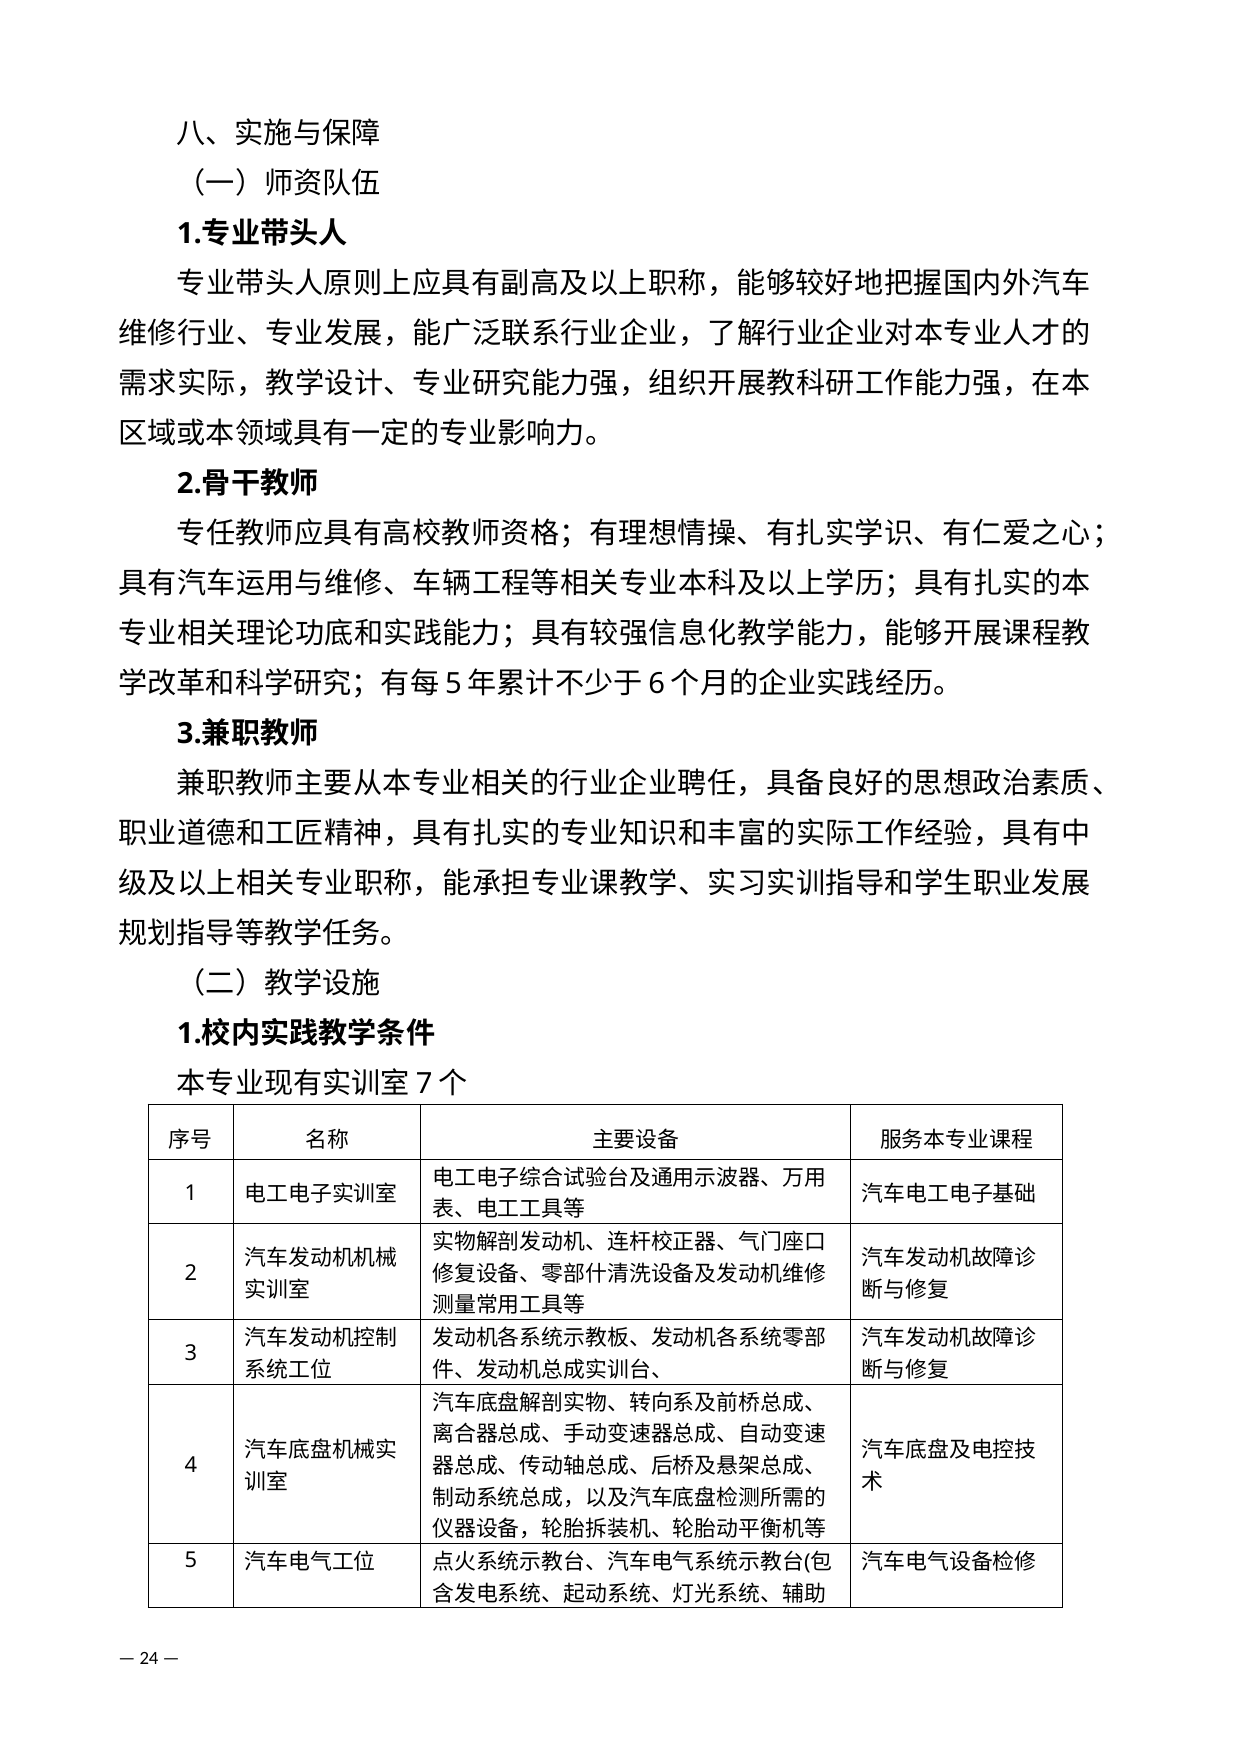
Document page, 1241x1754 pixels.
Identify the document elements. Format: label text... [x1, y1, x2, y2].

table_header 服务本专业课程 [851, 1105, 1062, 1159]
table_cell 3 [149, 1320, 233, 1383]
text 兼职教师主要从本专业相关的行业企业聘任，具备良好的思想政治素质、职业道德和工匠精神，具有扎实的专业知识和丰富的实际工作经验，具有中级及以上相关专业职称，能承担专业课教学、实习实训指导和学生职业发展规划指导等教学任务。 [118, 753, 1092, 953]
table_header 序号 [149, 1105, 233, 1159]
text 2.骨干教师 [118, 453, 1092, 503]
table_cell 发动机各系统示教板、发动机各系统零部件、发动机总成实训台、 [421, 1320, 850, 1383]
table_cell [421, 1544, 850, 1607]
text （二）教学设施 [118, 953, 1092, 1003]
text 1.校内实践教学条件 [118, 1003, 1092, 1053]
text 1.专业带头人 [118, 203, 1092, 253]
table_cell 汽车电气设备检修 [851, 1544, 1062, 1607]
table_cell 汽车底盘及电控技术 [851, 1385, 1062, 1543]
text 3.兼职教师 [118, 703, 1092, 753]
table_cell 2 [149, 1224, 233, 1319]
table_header 主要设备 [421, 1105, 850, 1159]
table_cell 汽车发动机故障诊断与修复 [851, 1320, 1062, 1383]
text 本专业现有实训室7个 [118, 1053, 1092, 1103]
text （一）师资队伍 [118, 153, 1092, 203]
table_cell 汽车发动机机械实训室 [234, 1224, 420, 1319]
table_cell 汽车发动机故障诊断与修复 [851, 1224, 1062, 1319]
table_cell 汽车电工电子基础 [851, 1160, 1062, 1223]
text 专任教师应具有高校教师资格；有理想情操、有扎实学识、有仁爱之心；具有汽车运用与维修、车辆工程等相关专业本科及以上学历；具有扎实的本专业相关理论功底和实践能力；具有较强信息化教学能力，能够开展课程教学改革和科学研究；有每5年累计不少于6个月的企业实践经历。 [118, 503, 1092, 703]
table_cell 汽车底盘机械实训室 [234, 1385, 420, 1543]
table_header 名称 [234, 1105, 420, 1159]
table_cell 汽车电气工位 [234, 1544, 420, 1607]
table_cell 4 [149, 1385, 233, 1543]
table_cell 电工电子实训室 [234, 1160, 420, 1223]
table_cell 实物解剖发动机、连杆校正器、气门座口修复设备、零部什清洗设备及发动机维修测量常用工具等 [421, 1224, 850, 1319]
table_cell 汽车底盘解剖实物、转向系及前桥总成、离合器总成、手动变速器总成、自动变速器总成、传动轴总成、后桥及悬架总成、制动系统总成，以及汽车底盘检测所需的仪器设备，轮胎拆装机、轮胎动平衡机等 [421, 1385, 850, 1543]
table_cell 5 [149, 1544, 233, 1607]
table_cell 汽车发动机控制系统工位 [234, 1320, 420, 1383]
table_cell 1 [149, 1160, 233, 1223]
text 八、实施与保障 [147, 103, 1092, 153]
table_cell 电工电子综合试验台及通用示波器、万用表、电工工具等 [421, 1160, 850, 1223]
text 专业带头人原则上应具有副高及以上职称，能够较好地把握国内外汽车维修行业、专业发展，能广泛联系行业企业，了解行业企业对本专业人才的需求实际，教学设计、专业研究能力强，组织开展教科研工作能力强，在本区域或本领域具有一定的专业影响力。 [118, 253, 1092, 453]
